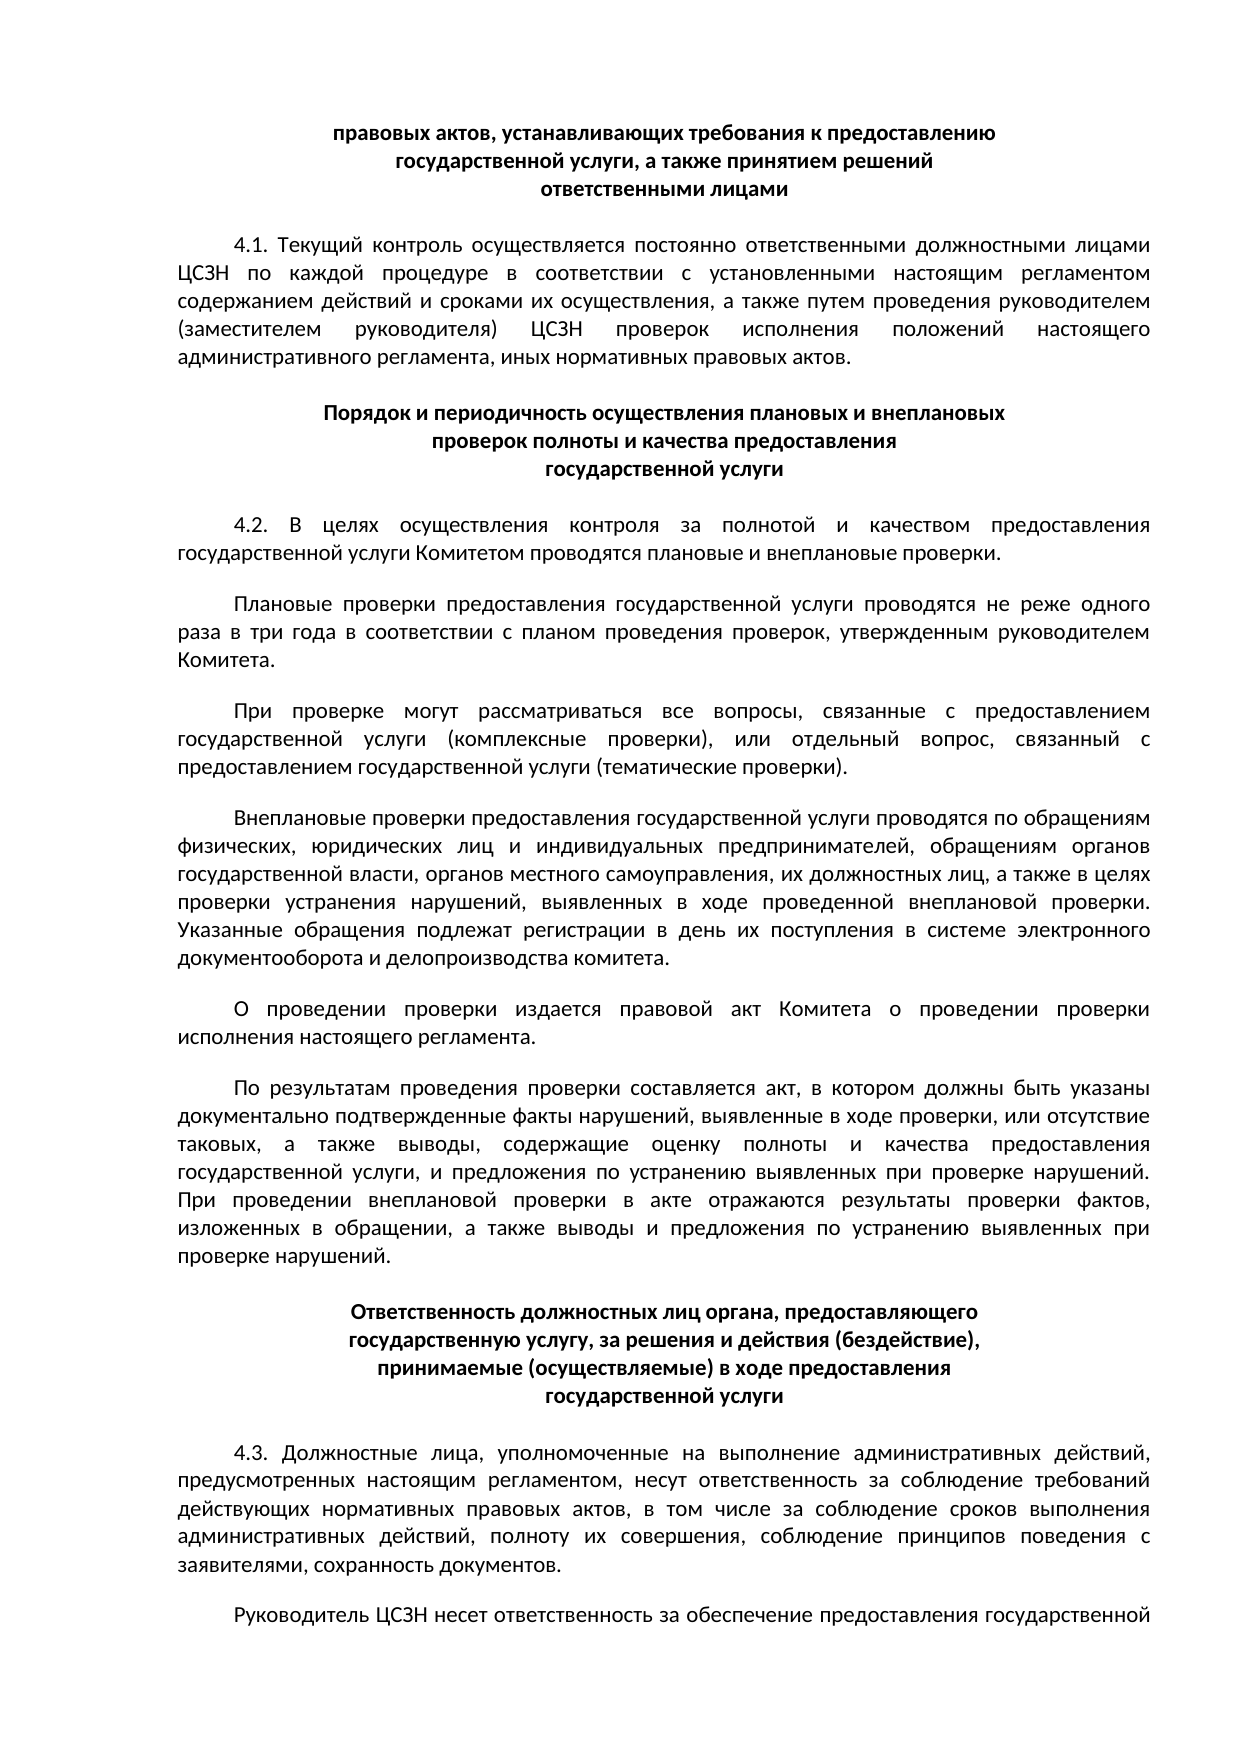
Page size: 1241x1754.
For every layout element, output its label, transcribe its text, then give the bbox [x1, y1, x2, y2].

text 4.3. Должностные лица, уполномоченные на выполнение административных действий, предусмотренных настоящим регламентом, несут ответственность за соблюдение требований действующих нормативных правовых актов, в том числе за соблюдение сроков выполнения административных действий, полноту их совершения, соблюдение принципов поведения с заявителями, сохранность документов. [177, 1438, 1152, 1578]
text Внеплановые проверки предоставления государственной услуги проводятся по обращениям физических, юридических лиц и индивидуальных предпринимателей, обращениям органов государственной власти, органов местного самоуправления, их должностных лиц, а также в целях проверки устранения нарушений, выявленных в ходе проведенной внеплановой проверки. Указанные обращения подлежат регистрации в день их поступления в системе электронного документооборота и делопроизводства комитета. [177, 803, 1152, 971]
title государственной услуги, а также принятием решений [177, 146, 1152, 174]
text Плановые проверки предоставления государственной услуги проводятся не реже одного раза в три года в соответствии с планом проведения проверок, утвержденным руководителем Комитета. [177, 589, 1152, 673]
text При проверке могут рассматриваться все вопросы, связанные с предоставлением государственной услуги (комплексные проверки), или отдельный вопрос, связанный с предоставлением государственной услуги (тематические проверки). [177, 696, 1152, 780]
title государственной услуги [177, 454, 1152, 482]
text 4.1. Текущий контроль осуществляется постоянно ответственными должностными лицами ЦСЗН по каждой процедуре в соответствии с установленными настоящим регламентом содержанием действий и сроками их осуществления, а также путем проведения руководителем (заместителем руководителя) ЦСЗН проверок исполнения положений настоящего административного регламента, иных нормативных правовых актов. [177, 230, 1152, 370]
title принимаемые (осуществляемые) в ходе предоставления [177, 1353, 1152, 1382]
title государственную услугу, за решения и действия (бездействие), [177, 1326, 1152, 1353]
title Порядок и периодичность осуществления плановых и внеплановых [177, 398, 1152, 426]
text По результатам проведения проверки составляется акт, в котором должны быть указаны документально подтвержденные факты нарушений, выявленные в ходе проверки, или отсутствие таковых, а также выводы, содержащие оценку полноты и качества предоставления государственной услуги, и предложения по устранению выявленных при проверке нарушений. При проведении внеплановой проверки в акте отражаются результаты проверки фактов, изложенных в обращении, а также выводы и предложения по устранению выявленных при проверке нарушений. [177, 1073, 1152, 1269]
title Ответственность должностных лиц органа, предоставляющего [177, 1297, 1152, 1326]
title проверок полноты и качества предоставления [177, 426, 1152, 454]
title правовых актов, устанавливающих требования к предоставлению [177, 118, 1152, 146]
text 4.2. В целях осуществления контроля за полнотой и качеством предоставления государственной услуги Комитетом проводятся плановые и внеплановые проверки. [177, 510, 1152, 566]
text О проведении проверки издается правовой акт Комитета о проведении проверки исполнения настоящего регламента. [177, 994, 1152, 1050]
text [177, 1601, 1152, 1629]
title государственной услуги [177, 1382, 1152, 1409]
title ответственными лицами [177, 174, 1152, 202]
